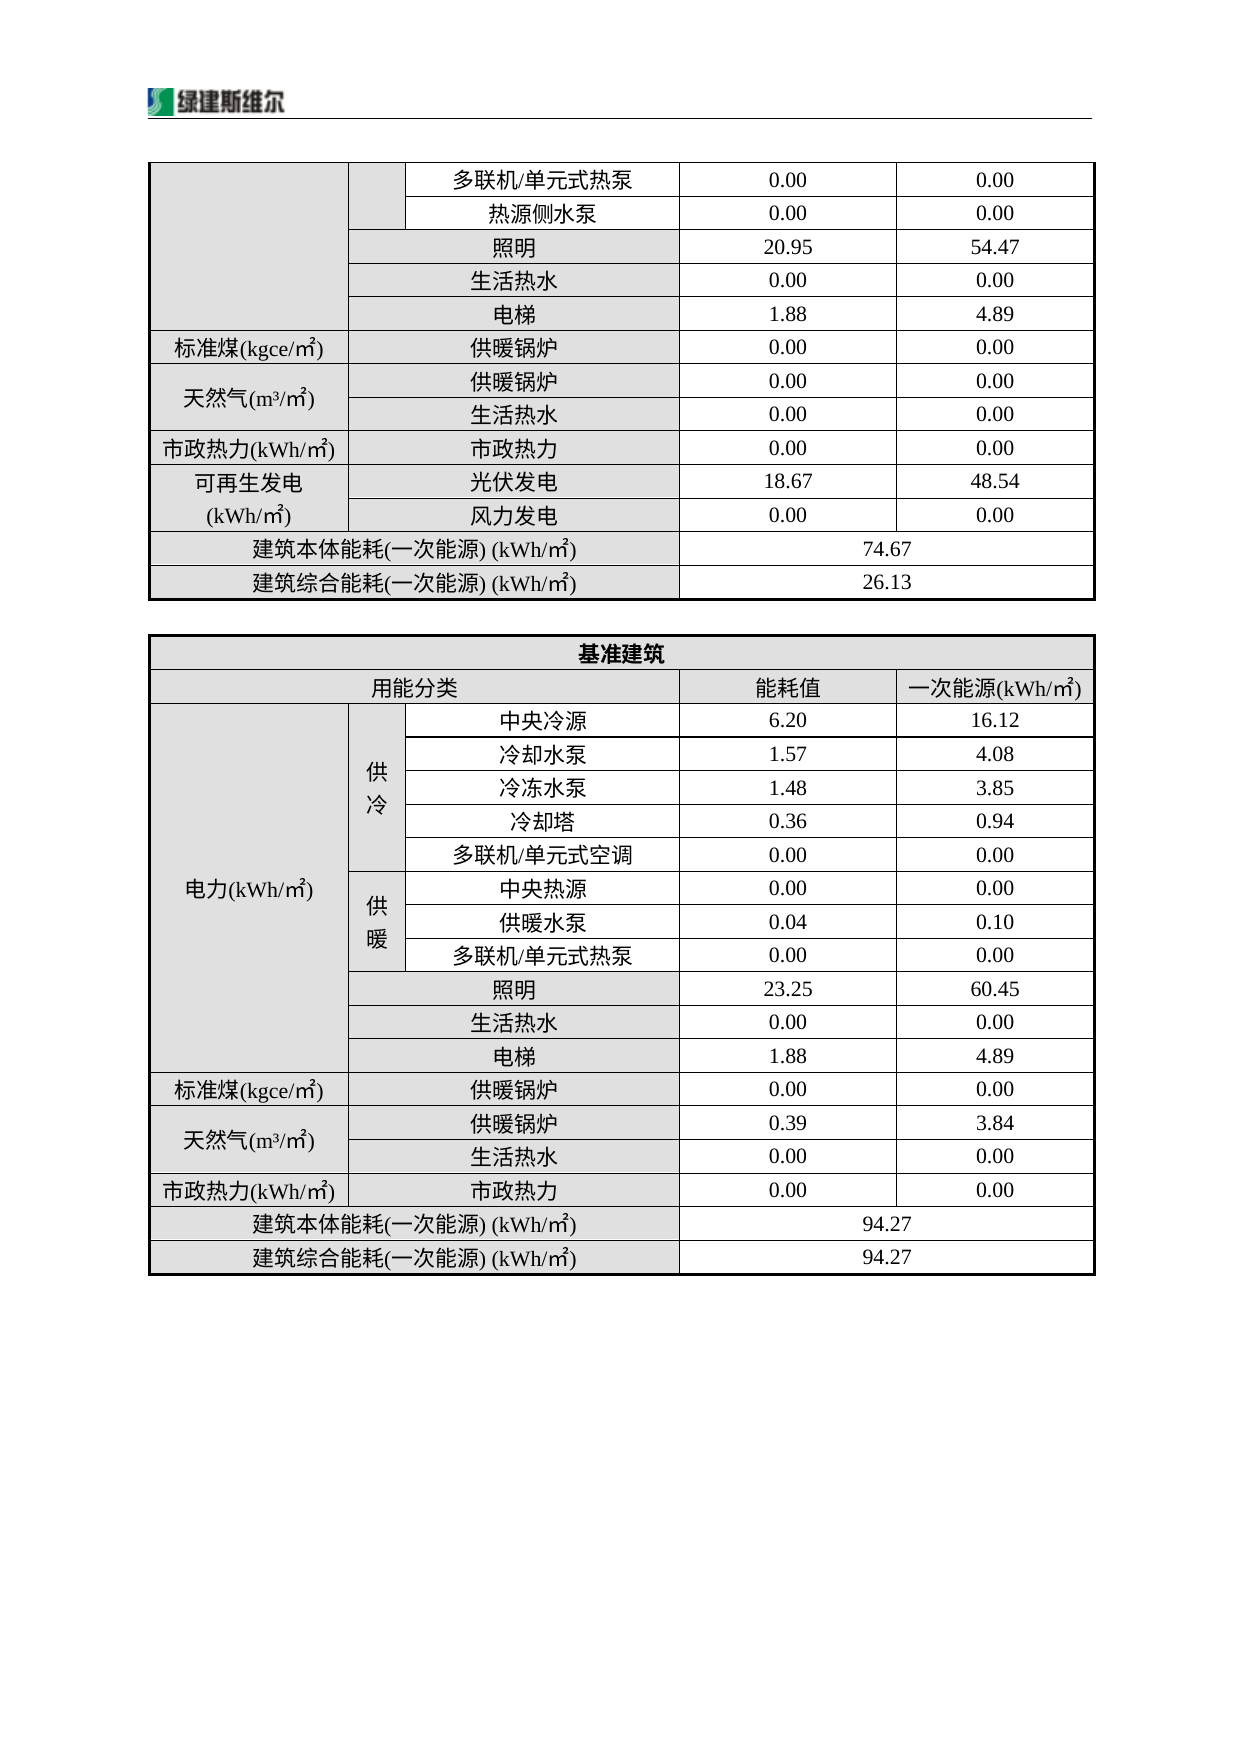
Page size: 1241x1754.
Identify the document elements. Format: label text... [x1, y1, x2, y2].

table_cell 0.00 [897, 163, 1093, 196]
table_cell 风力发电 [349, 499, 679, 531]
table_cell 电梯 [349, 1039, 679, 1072]
table_cell 0.00 [897, 499, 1093, 531]
table_header 基准建筑 [151, 637, 1093, 669]
table_cell 0.00 [897, 431, 1093, 464]
table_cell 0.00 [680, 264, 896, 296]
table_cell 中央热源 [406, 872, 679, 904]
table_cell 用能分类 [151, 670, 679, 703]
table_cell 市政热力(kWh/㎡) [151, 431, 348, 464]
table_cell 生活热水 [349, 1140, 679, 1172]
table_cell 市政热力 [349, 1174, 679, 1206]
table_cell 标准煤(kgce/㎡) [151, 1073, 348, 1105]
table_cell 0.00 [680, 939, 896, 971]
table_cell 0.00 [680, 364, 896, 397]
table_cell 0.00 [897, 364, 1093, 397]
table_cell 0.36 [680, 805, 896, 837]
table_cell 建筑本体能耗(一次能源) (kWh/㎡) [151, 1207, 679, 1239]
table_cell 多联机/单元式空调 [406, 838, 679, 871]
table_cell 中央冷源 [406, 704, 679, 736]
table_cell 0.00 [897, 1174, 1093, 1206]
table_cell 市政热力(kWh/㎡) [151, 1174, 348, 1206]
table_cell 18.67 [680, 465, 896, 497]
table_cell 生活热水 [349, 1006, 679, 1038]
table_cell 0.00 [680, 163, 896, 196]
table_cell 建筑综合能耗(一次能源) (kWh/㎡) [151, 566, 679, 598]
table_cell 48.54 [897, 465, 1093, 497]
table_cell 供暖锅炉 [349, 1106, 679, 1139]
table_cell 0.00 [680, 499, 896, 531]
table_cell 0.94 [897, 805, 1093, 837]
table_cell 可再生发电 (kWh/㎡) [151, 465, 348, 531]
table_cell 热源侧水泵 [406, 197, 679, 229]
table_cell 电梯 [349, 297, 679, 330]
table_cell 供 暖 [349, 872, 405, 971]
table_cell 标准煤(kgce/㎡) [151, 331, 348, 363]
table_cell 供暖锅炉 [349, 364, 679, 397]
table_cell 天然气(m³/㎡) [151, 1106, 348, 1172]
table_cell 冷却塔 [406, 805, 679, 837]
table_cell 建筑综合能耗(一次能源) (kWh/㎡) [151, 1241, 679, 1273]
table_cell 0.39 [680, 1106, 896, 1139]
table_cell 60.45 [897, 972, 1093, 1005]
table_cell 0.00 [680, 1006, 896, 1038]
table_cell 市政热力 [349, 431, 679, 464]
table_cell 0.00 [680, 431, 896, 464]
table_cell 建筑本体能耗(一次能源) (kWh/㎡) [151, 532, 679, 564]
table_cell 0.00 [897, 1006, 1093, 1038]
table_cell 4.08 [897, 738, 1093, 770]
table_cell 0.00 [897, 939, 1093, 971]
table_cell 0.00 [897, 1140, 1093, 1172]
table_cell 0.04 [680, 905, 896, 938]
table_cell 0.00 [680, 1140, 896, 1172]
table_cell 供 冷 [349, 704, 405, 871]
table_cell 0.00 [680, 838, 896, 871]
table_cell 照明 [349, 230, 679, 263]
table_cell 0.00 [680, 872, 896, 904]
table_cell 0.00 [897, 398, 1093, 430]
table_cell 一次能源(kWh/㎡) [897, 670, 1093, 703]
table_cell 光伏发电 [349, 465, 679, 497]
table_cell 3.85 [897, 771, 1093, 803]
table_cell 供暖锅炉 [349, 331, 679, 363]
table_cell 16.12 [897, 704, 1093, 736]
table_cell 0.00 [680, 1073, 896, 1105]
table_cell 供暖水泵 [406, 905, 679, 938]
table_cell 多联机/单元式热泵 [406, 939, 679, 971]
table_cell 能耗值 [680, 670, 896, 703]
table_cell 54.47 [897, 230, 1093, 263]
table_cell 1.88 [680, 297, 896, 330]
table_cell 26.13 [680, 566, 1093, 598]
table_cell 0.00 [680, 197, 896, 229]
table_cell 1.48 [680, 771, 896, 803]
table_cell 23.25 [680, 972, 896, 1005]
table_cell 1.57 [680, 738, 896, 770]
table_cell 0.00 [680, 1174, 896, 1206]
table_cell 94.27 [680, 1241, 1093, 1273]
table_cell 天然气(m³/㎡) [151, 364, 348, 430]
table_cell 0.00 [897, 1073, 1093, 1105]
table_cell 生活热水 [349, 398, 679, 430]
table_cell 74.67 [680, 532, 1093, 564]
table_cell 0.00 [680, 398, 896, 430]
picture [147, 88, 288, 116]
table_cell 4.89 [897, 1039, 1093, 1072]
table_cell 生活热水 [349, 264, 679, 296]
table_cell 20.95 [680, 230, 896, 263]
table_cell 供暖锅炉 [349, 1073, 679, 1105]
table_cell 照明 [349, 972, 679, 1005]
table_cell 0.00 [897, 264, 1093, 296]
table_cell 1.88 [680, 1039, 896, 1072]
table_cell 0.10 [897, 905, 1093, 938]
table_cell 冷冻水泵 [406, 771, 679, 803]
table_cell 0.00 [897, 197, 1093, 229]
table_cell 冷却水泵 [406, 738, 679, 770]
table_cell 94.27 [680, 1207, 1093, 1239]
table_cell 4.89 [897, 297, 1093, 330]
table_cell 多联机/单元式热泵 [406, 163, 679, 196]
table_cell 3.84 [897, 1106, 1093, 1139]
table_cell 0.00 [897, 838, 1093, 871]
table_cell 6.20 [680, 704, 896, 736]
table_cell 0.00 [897, 331, 1093, 363]
table_cell 0.00 [897, 872, 1093, 904]
table_cell 电力(kWh/㎡) [151, 704, 348, 1072]
table_cell 0.00 [680, 331, 896, 363]
